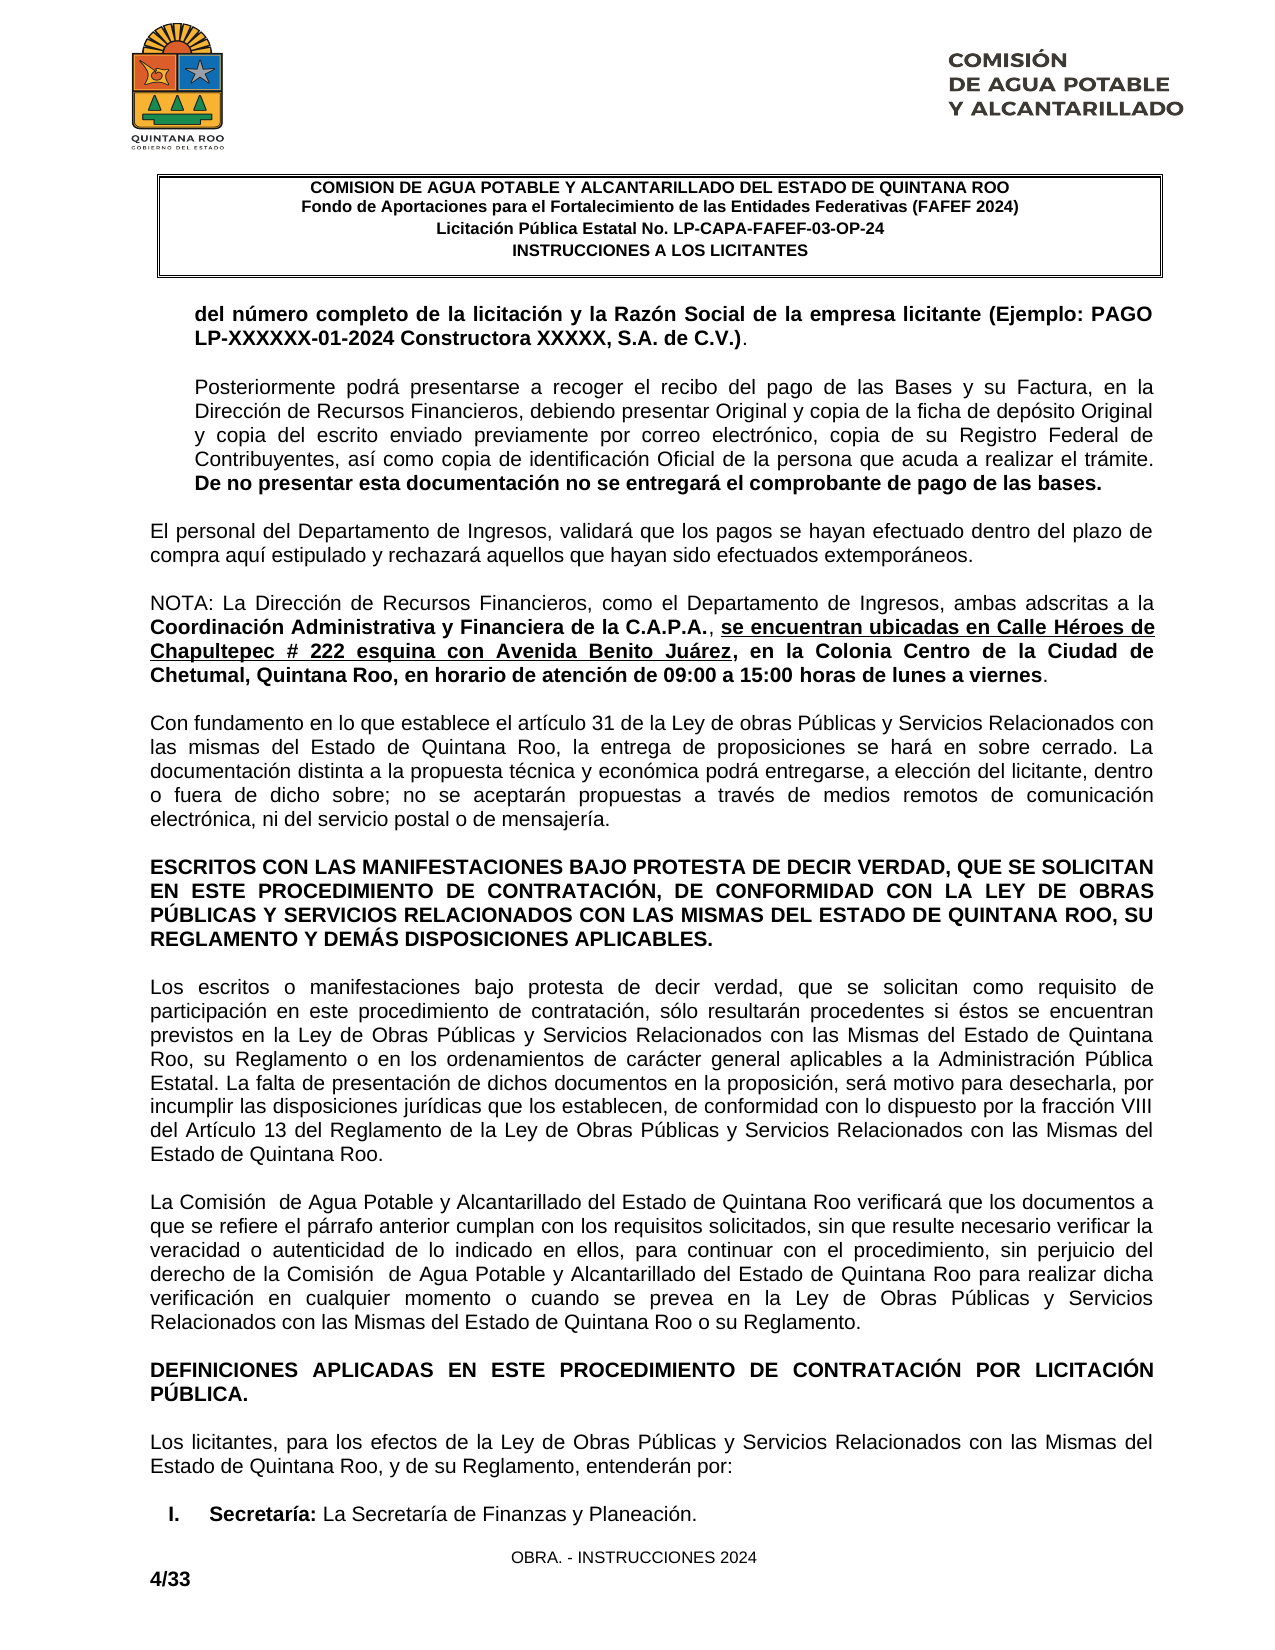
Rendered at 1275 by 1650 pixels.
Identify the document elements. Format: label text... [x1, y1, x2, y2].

text Los licitantes, para los efectos de la Ley de Obras Públicas y Servicios Relacionados con las Mismas del Estado de Quintana Roo, y de su Reglamento, entenderán por: [150, 1430, 1155, 1478]
picture [113, 14, 246, 160]
text DEFINICIONES APLICADAS EN ESTE PROCEDIMIENTO DE CONTRATACIÓN POR LICITACIÓN PÚBLICA. [150, 1358, 1155, 1406]
text ESCRITOS CON LAS MANIFESTACIONES BAJO PROTESTA DE DECIR VERDAD, QUE SE SOLICITAN EN ESTE PROCEDIMIENTO DE CONTRATACIÓN, DE CONFORMIDAD CON LA LEY DE OBRAS PÚBLICAS Y SERVICIOS RELACIONADOS CON LAS MISMAS DEL ESTADO DE QUINTANA ROO, SU REGLAMENTO Y DEMÁS DISPOSICIONES APLICABLES. [150, 855, 1155, 951]
text El personal del Departamento de Ingresos, validará que los pagos se hayan efectuado dentro del plazo de compra aquí estipulado y rechazará aquellos que hayan sido efectuados extemporáneos. [150, 519, 1155, 567]
text NOTA: La Dirección de Recursos Financieros, como el Departamento de Ingresos, ambas adscritas a la Coordinación Administrativa y Financiera de la C.A.P.A., se encuentran ubicadas en Calle Héroes de Chapultepec # 222 esquina con Avenida Benito Juárez, en la Colonia Centro de la Ciudad de Chetumal, Quintana Roo, en horario de atención de 09:00 a 15:00 horas de lunes a viernes. [150, 591, 1155, 687]
text Los escritos o manifestaciones bajo protesta de decir verdad, que se solicitan como requisito de participación en este procedimiento de contratación, sólo resultarán procedentes si éstos se encuentran previstos en la Ley de Obras Públicas y Servicios Relacionados con las Mismas del Estado de Quintana Roo, su Reglamento o en los ordenamientos de carácter general aplicables a la Administración Pública Estatal. La falta de presentación de dichos documentos en la proposición, será motivo para desecharla, por incumplir las disposiciones jurídicas que los establecen, de conformidad con lo dispuesto por la fracción VIII del Artículo 13 del Reglamento de la Ley de Obras Públicas y Servicios Relacionados con las Mismas del Estado de Quintana Roo. [150, 974, 1155, 1166]
text La Comisión de Agua Potable y Alcantarillado del Estado de Quintana Roo verificará que los documentos a que se refiere el párrafo anterior cumplan con los requisitos solicitados, sin que resulte necesario verificar la veracidad o autenticidad de lo indicado en ellos, para continuar con el procedimiento, sin perjuicio del derecho de la Comisión de Agua Potable y Alcantarillado del Estado de Quintana Roo para realizar dicha verificación en cualquier momento o cuando se prevea en la Ley de Obras Públicas y Servicios Relacionados con las Mismas del Estado de Quintana Roo o su Reglamento. [150, 1190, 1155, 1334]
text Posteriormente podrá presentarse a recoger el recibo del pago de las Bases y su Factura, en la Dirección de Recursos Financieros, debiendo presentar Original y copia de la ficha de depósito Original y copia del escrito enviado previamente por correo electrónico, copia de su Registro Federal de Contribuyentes, así como copia de identificación Oficial de la persona que acuda a realizar el trámite. De no presentar esta documentación no se entregará el comprobante de pago de las bases. [194, 374, 1155, 494]
list Secretaría: La Secretaría de Finanzas y Planeación. [179, 1502, 1155, 1526]
text Con fundamento en lo que establece el artículo 31 de la Ley de obras Públicas y Servicios Relacionados con las mismas del Estado de Quintana Roo, la entrega de proposiciones se hará en sobre cerrado. La documentación distinta a la propuesta técnica y económica podrá entregarse, a elección del licitante, dentro o fuera de dicho sobre; no se aceptarán propuestas a través de medios remotos de comunicación electrónica, ni del servicio postal o de mensajería. [150, 711, 1155, 831]
picture [939, 47, 1191, 121]
